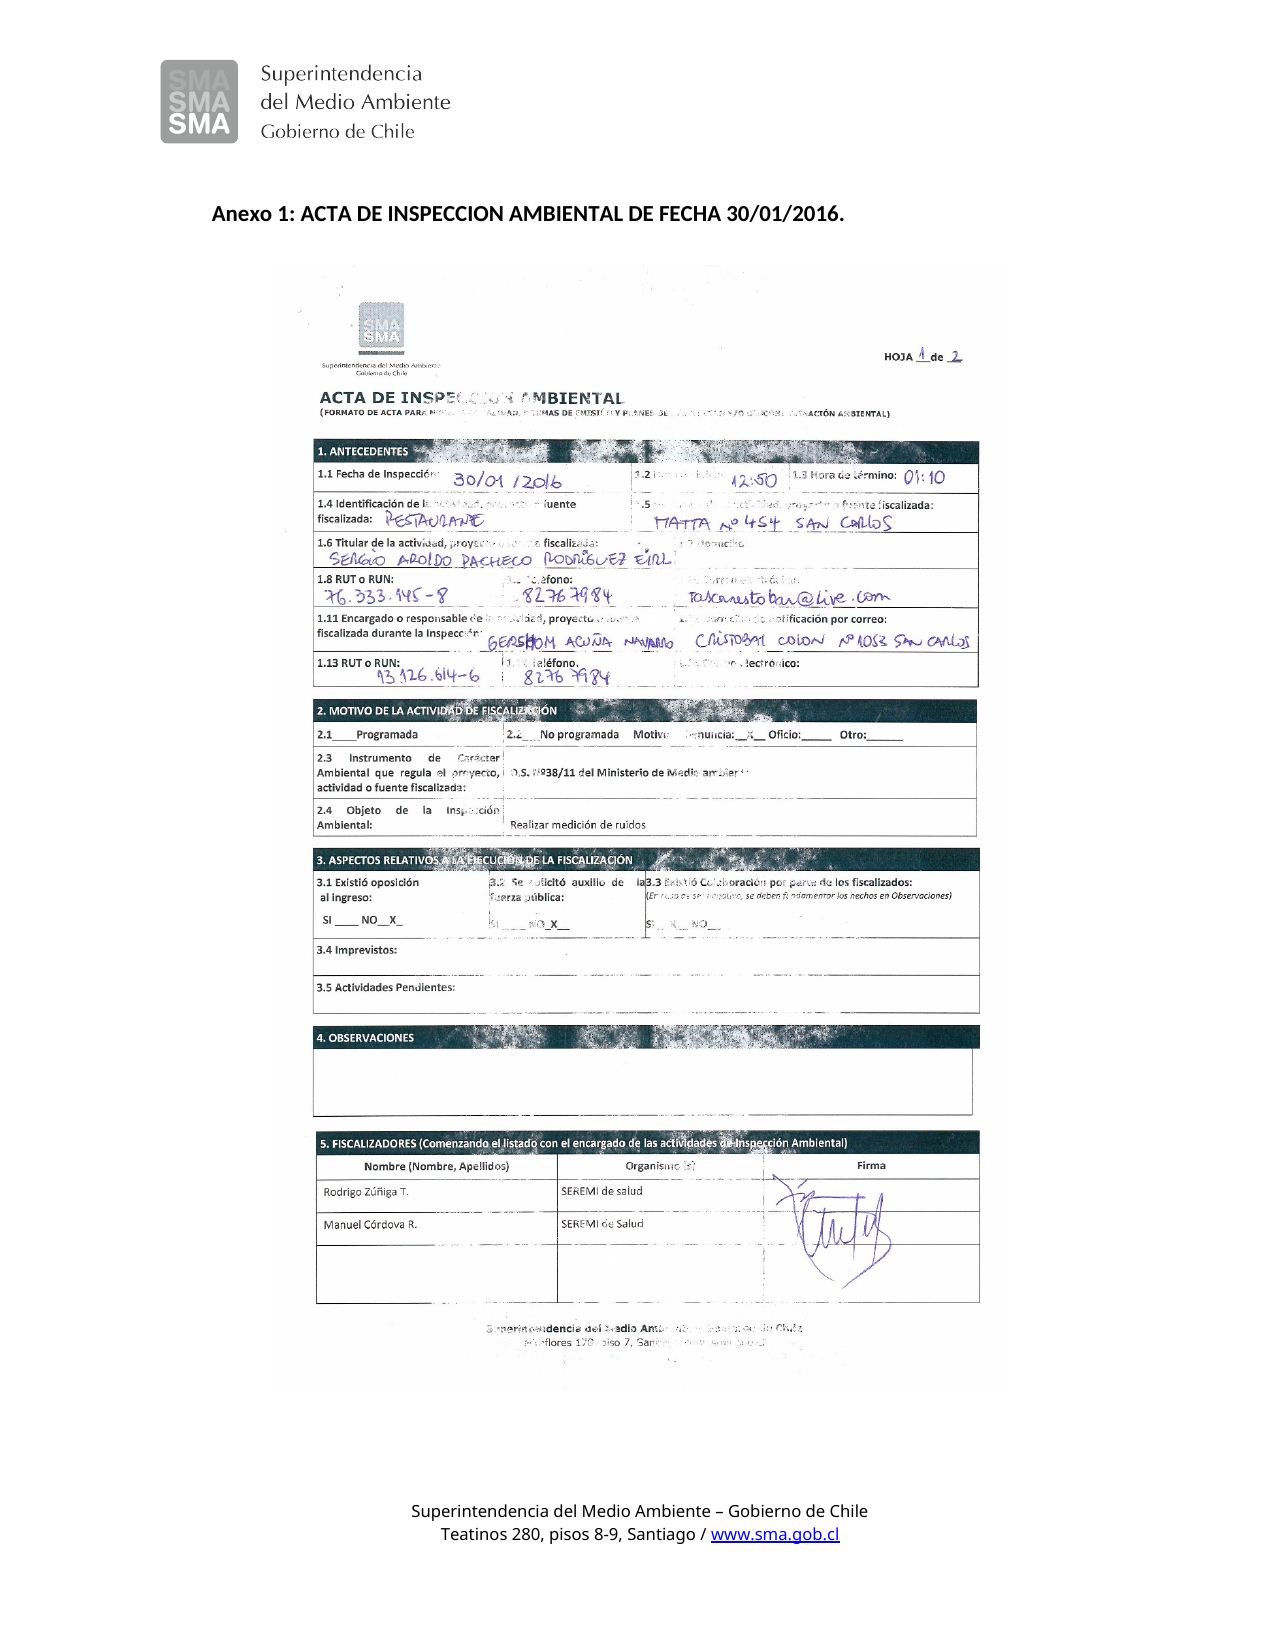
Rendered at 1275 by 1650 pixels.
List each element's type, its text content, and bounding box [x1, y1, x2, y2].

picture [269, 258, 1011, 1397]
picture [144, 45, 468, 162]
title Anexo 1: ACTA DE INSPECCION AMBIENTAL DE FECHA 30/01/2016. [212, 199, 1127, 227]
